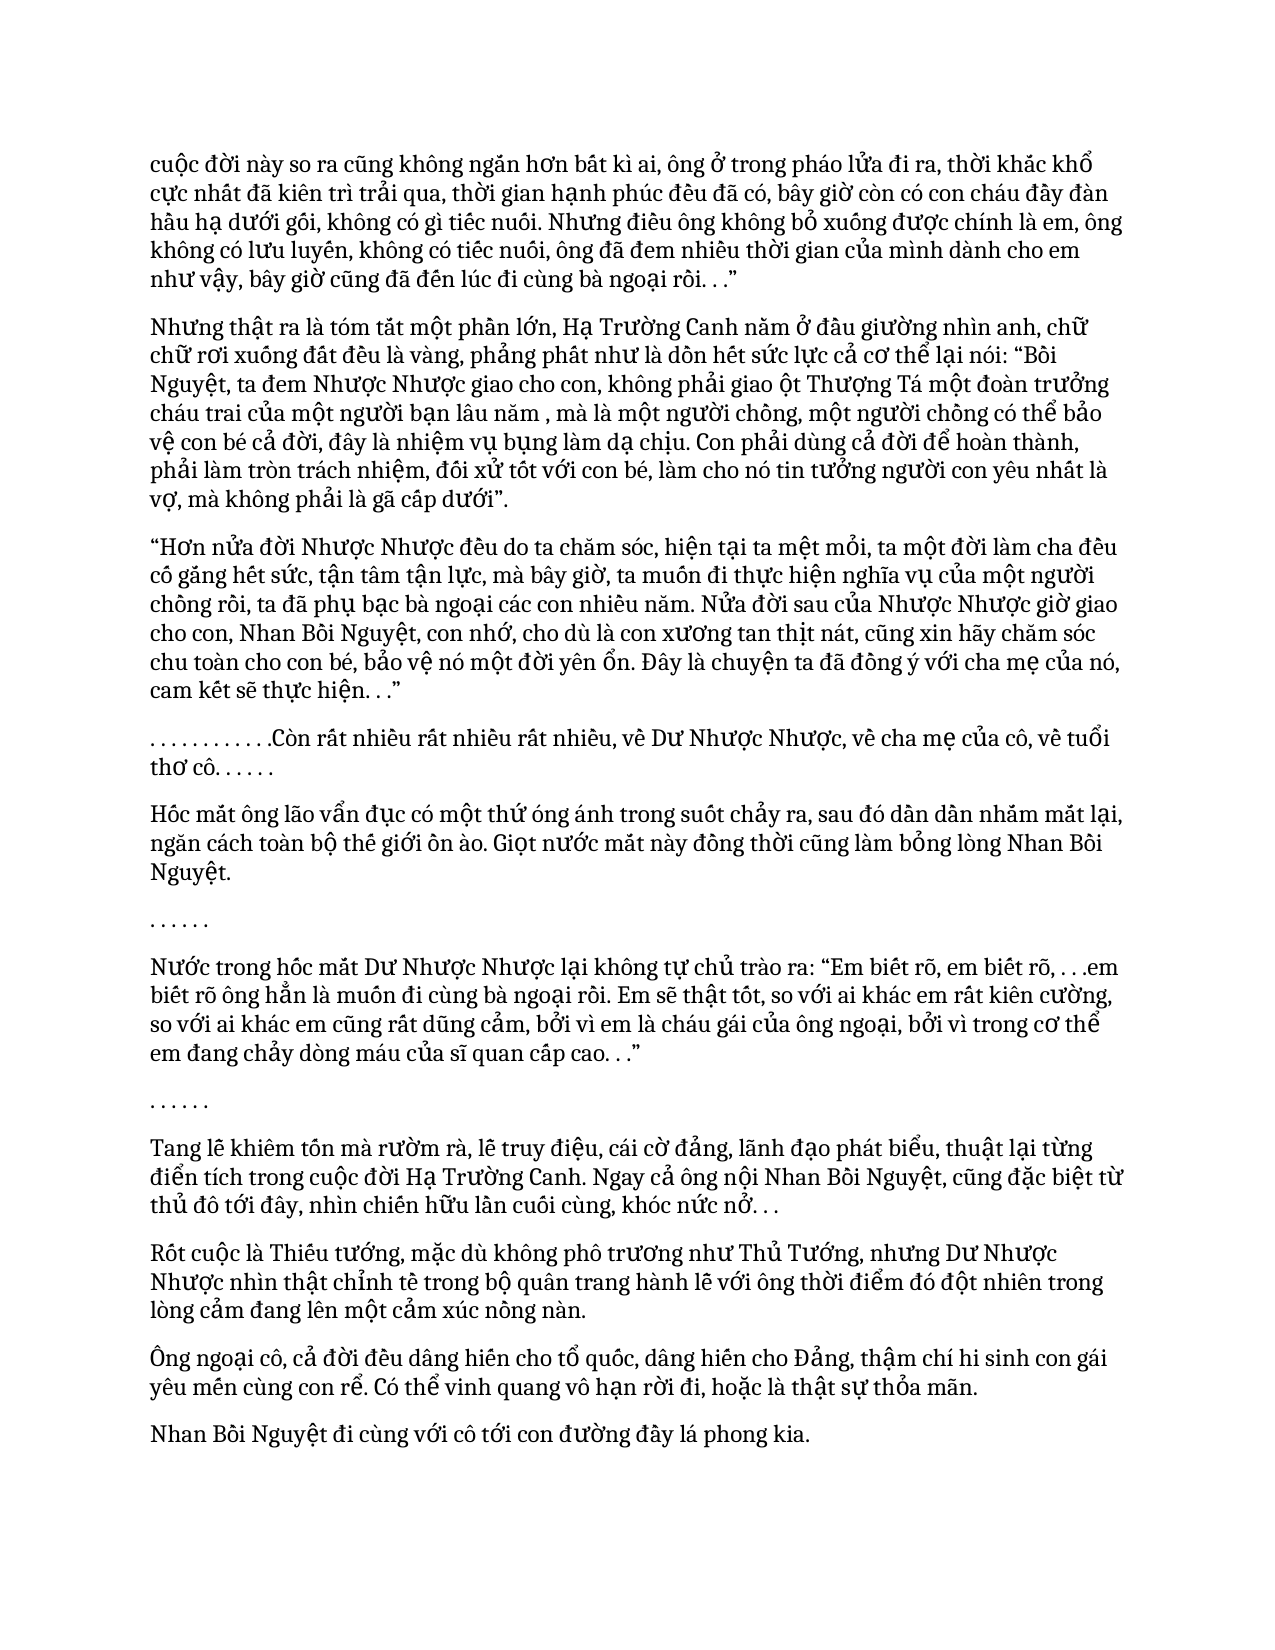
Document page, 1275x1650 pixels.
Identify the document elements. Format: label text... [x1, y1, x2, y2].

text Nước trong hốc mắt Dư Nhược Nhược lại không tự chủ trào ra: “Em biết rõ, em biết rõ, . . .em biết rõ ông hẳn là muốn đi cùng bà ngoại rồi. Em sẽ thật tốt, so với ai khác em rất kiên cường, so với ai khác em cũng rất dũng cảm, bởi vì em là cháu gái của ông ngoại, bởi vì trong cơ thể em đang chảy dòng máu của sĩ quan cấp cao. . .” [150, 952, 1125, 1067]
text . . . . . . [150, 1086, 1125, 1115]
text . . . . . . . . . . . .Còn rất nhiều rất nhiều rất nhiều, về Dư Nhược Nhược, về cha mẹ của cô, về tuổi thơ cô. . . . . . [150, 724, 1125, 781]
text Rốt cuộc là Thiếu tướng, mặc dù không phô trương như Thủ Tướng, nhưng Dư Nhược Nhược nhìn thật chỉnh tề trong bộ quân trang hành lễ với ông thời điểm đó đột nhiên trong lòng cảm đang lên một cảm xúc nồng nàn. [150, 1239, 1125, 1325]
text Nhưng thật ra là tóm tắt một phần lớn, Hạ Trường Canh nằm ở đầu giường nhìn anh, chữ chữ rơi xuống đất đều là vàng, phảng phất như là dồn hết sức lực cả cơ thể lại nói: “Bồi Nguyệt, ta đem Nhược Nhược giao cho con, không phải giao ột Thượng Tá một đoàn trưởng cháu trai của một người bạn lâu năm , mà là một người chồng, một người chồng có thể bảo vệ con bé cả đời, đây là nhiệm vụ bụng làm dạ chịu. Con phải dùng cả đời để hoàn thành, phải làm tròn trách nhiệm, đối xử tốt với con bé, làm cho nó tin tưởng người con yêu nhất là vợ, mà không phải là gã cấp dưới”. [150, 312, 1125, 514]
text “Hơn nửa đời Nhược Nhược đều do ta chăm sóc, hiện tại ta mệt mỏi, ta một đời làm cha đều cố gắng hết sức, tận tâm tận lực, mà bây giờ, ta muốn đi thực hiện nghĩa vụ của một người chồng rồi, ta đã phụ bạc bà ngoại các con nhiều năm. Nửa đời sau của Nhược Nhược giờ giao cho con, Nhan Bồi Nguyệt, con nhớ, cho dù là con xương tan thịt nát, cũng xin hãy chăm sóc chu toàn cho con bé, bảo vệ nó một đời yên ổn. Đây là chuyện ta đã đồng ý với cha mẹ của nó, cam kết sẽ thực hiện. . .” [150, 532, 1125, 705]
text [150, 150, 1125, 294]
text Hốc mắt ông lão vẩn đục có một thứ óng ánh trong suốt chảy ra, sau đó dần dần nhắm mắt lại, ngăn cách toàn bộ thế giới ồn ào. Giọt nước mắt này đồng thời cũng làm bỏng lòng Nhan Bồi Nguyệt. [150, 800, 1125, 886]
text Nhan Bồi Nguyệt đi cùng với cô tới con đường đầy lá phong kia. [150, 1420, 1125, 1449]
text . . . . . . [150, 905, 1125, 934]
text Ông ngoại cô, cả đời đều dâng hiến cho tổ quốc, dâng hiến cho Đảng, thậm chí hi sinh con gái yêu mến cùng con rể. Có thể vinh quang vô hạn rời đi, hoặc là thật sự thỏa mãn. [150, 1344, 1125, 1401]
text Tang lễ khiêm tốn mà rườm rà, lễ truy điệu, cái cờ đảng, lãnh đạo phát biểu, thuật lại từng điển tích trong cuộc đời Hạ Trường Canh. Ngay cả ông nội Nhan Bồi Nguyệt, cũng đặc biệt từ thủ đô tới đây, nhìn chiến hữu lần cuối cùng, khóc nức nở. . . [150, 1134, 1125, 1220]
